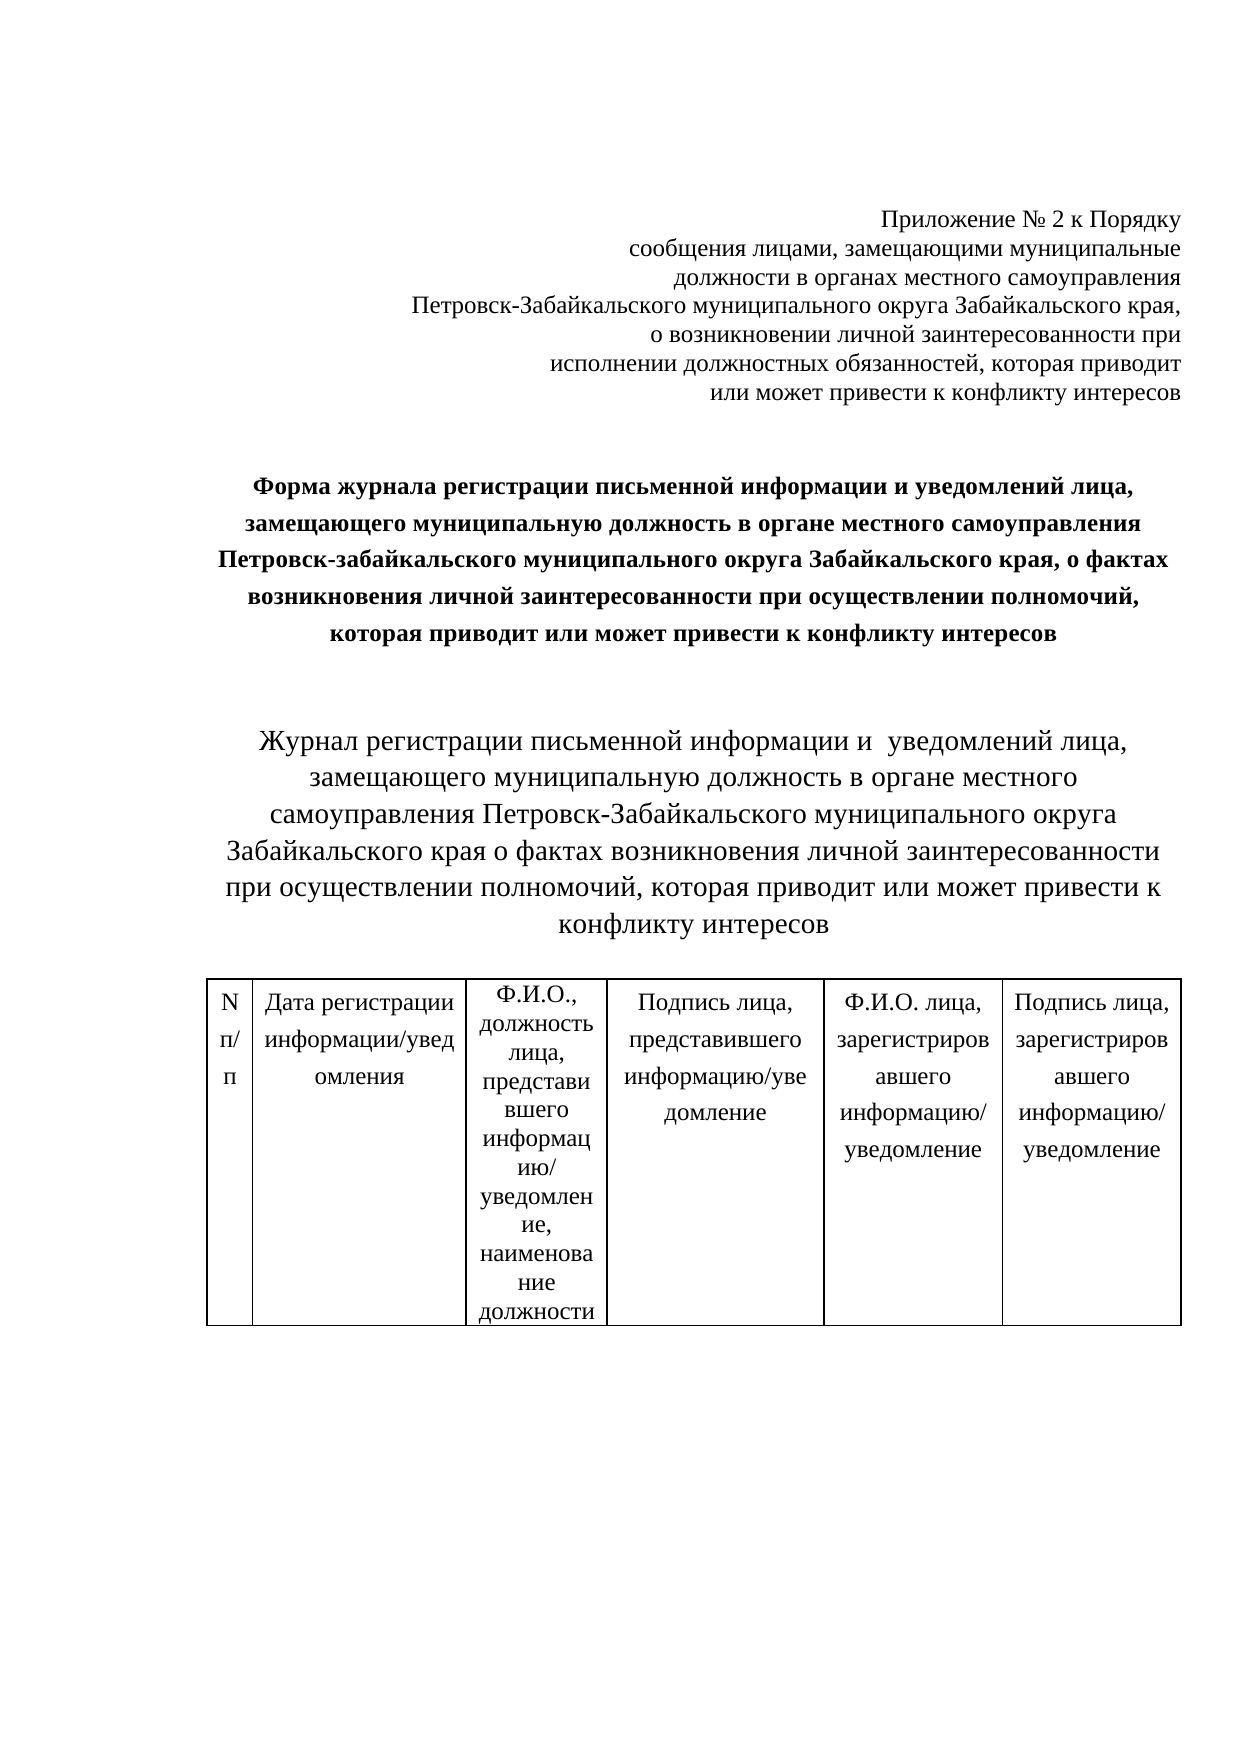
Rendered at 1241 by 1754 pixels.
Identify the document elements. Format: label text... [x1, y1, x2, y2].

text Приложение № 2 к Порядку [207, 204, 1181, 233]
table_cell Подпись лица, зарегистрировавшего информацию/ уведомление [1003, 980, 1180, 1324]
text или может привести к конфликту интересов [207, 377, 1181, 406]
table_cell Подпись лица, представившего информацию/уведомление [608, 980, 823, 1324]
text Форма журнала регистрации письменной информации и уведомлений лица, замещающего муниципальную должность в органе местного самоуправления Петровск-забайкальского муниципального округа Забайкальского края, о фактах возникновения личной заинтересованности при осуществлении полномочий, которая приводит или может привести к конфликту интересов [207, 463, 1181, 646]
text Журнал регистрации письменной информации и уведомлений лица, замещающего муниципальную должность в органе местного самоуправления Петровск-Забайкальского муниципального округа Забайкальского края о фактах возникновения личной заинтересованности при осуществлении полномочий, которая приводит или может привести к конфликту интересов [207, 683, 1181, 940]
text исполнении должностных обязанностей, которая приводит [207, 348, 1181, 377]
text должности в органах местного самоуправления [207, 262, 1181, 291]
table_cell Ф.И.О. лица, зарегистрировавшего информацию/ уведомление [825, 980, 1002, 1324]
text сообщения лицами, замещающими муниципальные [207, 233, 1181, 262]
text Петровск-Забайкальского муниципального округа Забайкальского края, [207, 291, 1181, 319]
table_cell Ф.И.О., должность лица, представившего информацию/ уведомление, наименование должности [467, 980, 606, 1324]
text о возникновении личной заинтересованности при [207, 319, 1181, 348]
table_cell N п/п [208, 980, 252, 1324]
table_cell Дата регистрации информации/уведомления [253, 980, 465, 1324]
